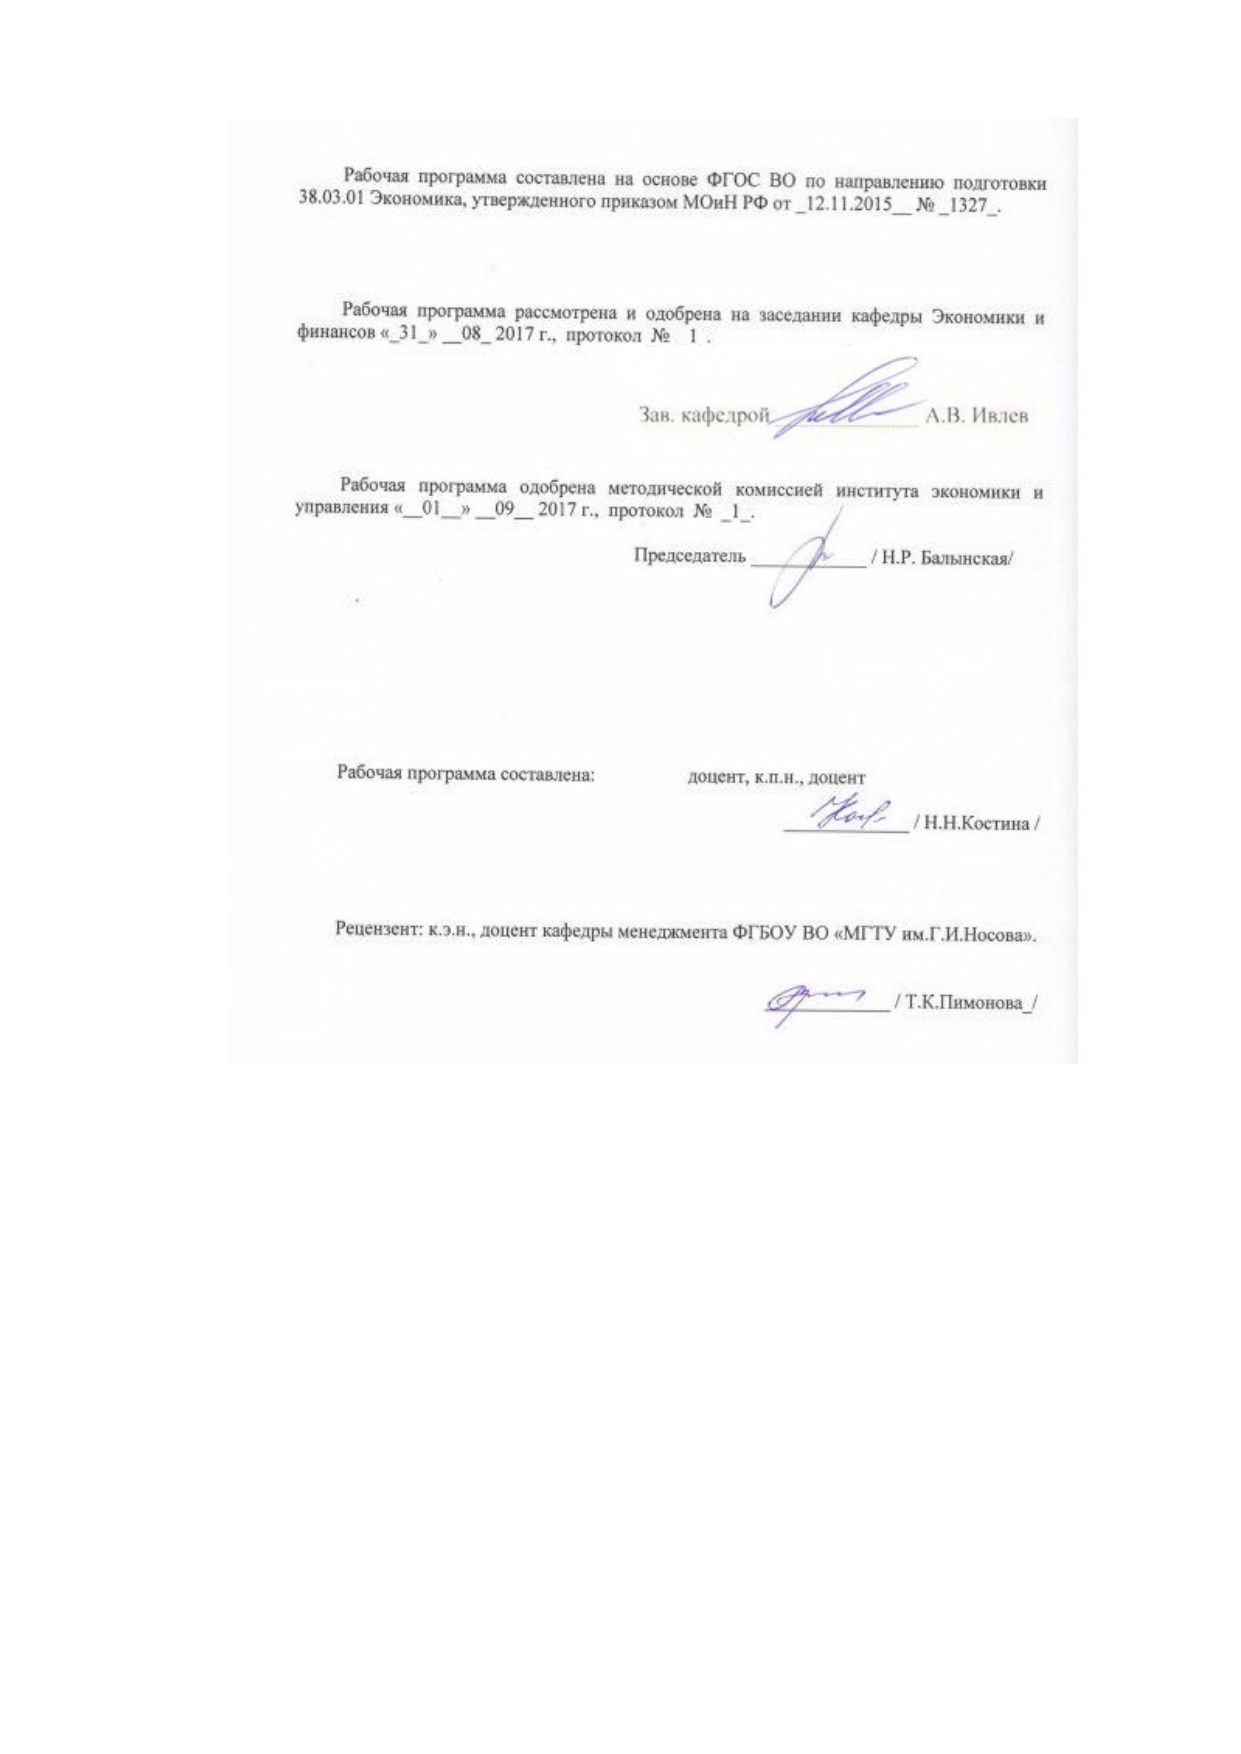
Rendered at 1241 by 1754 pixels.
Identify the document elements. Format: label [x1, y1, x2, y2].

picture [229, 118, 1100, 1064]
